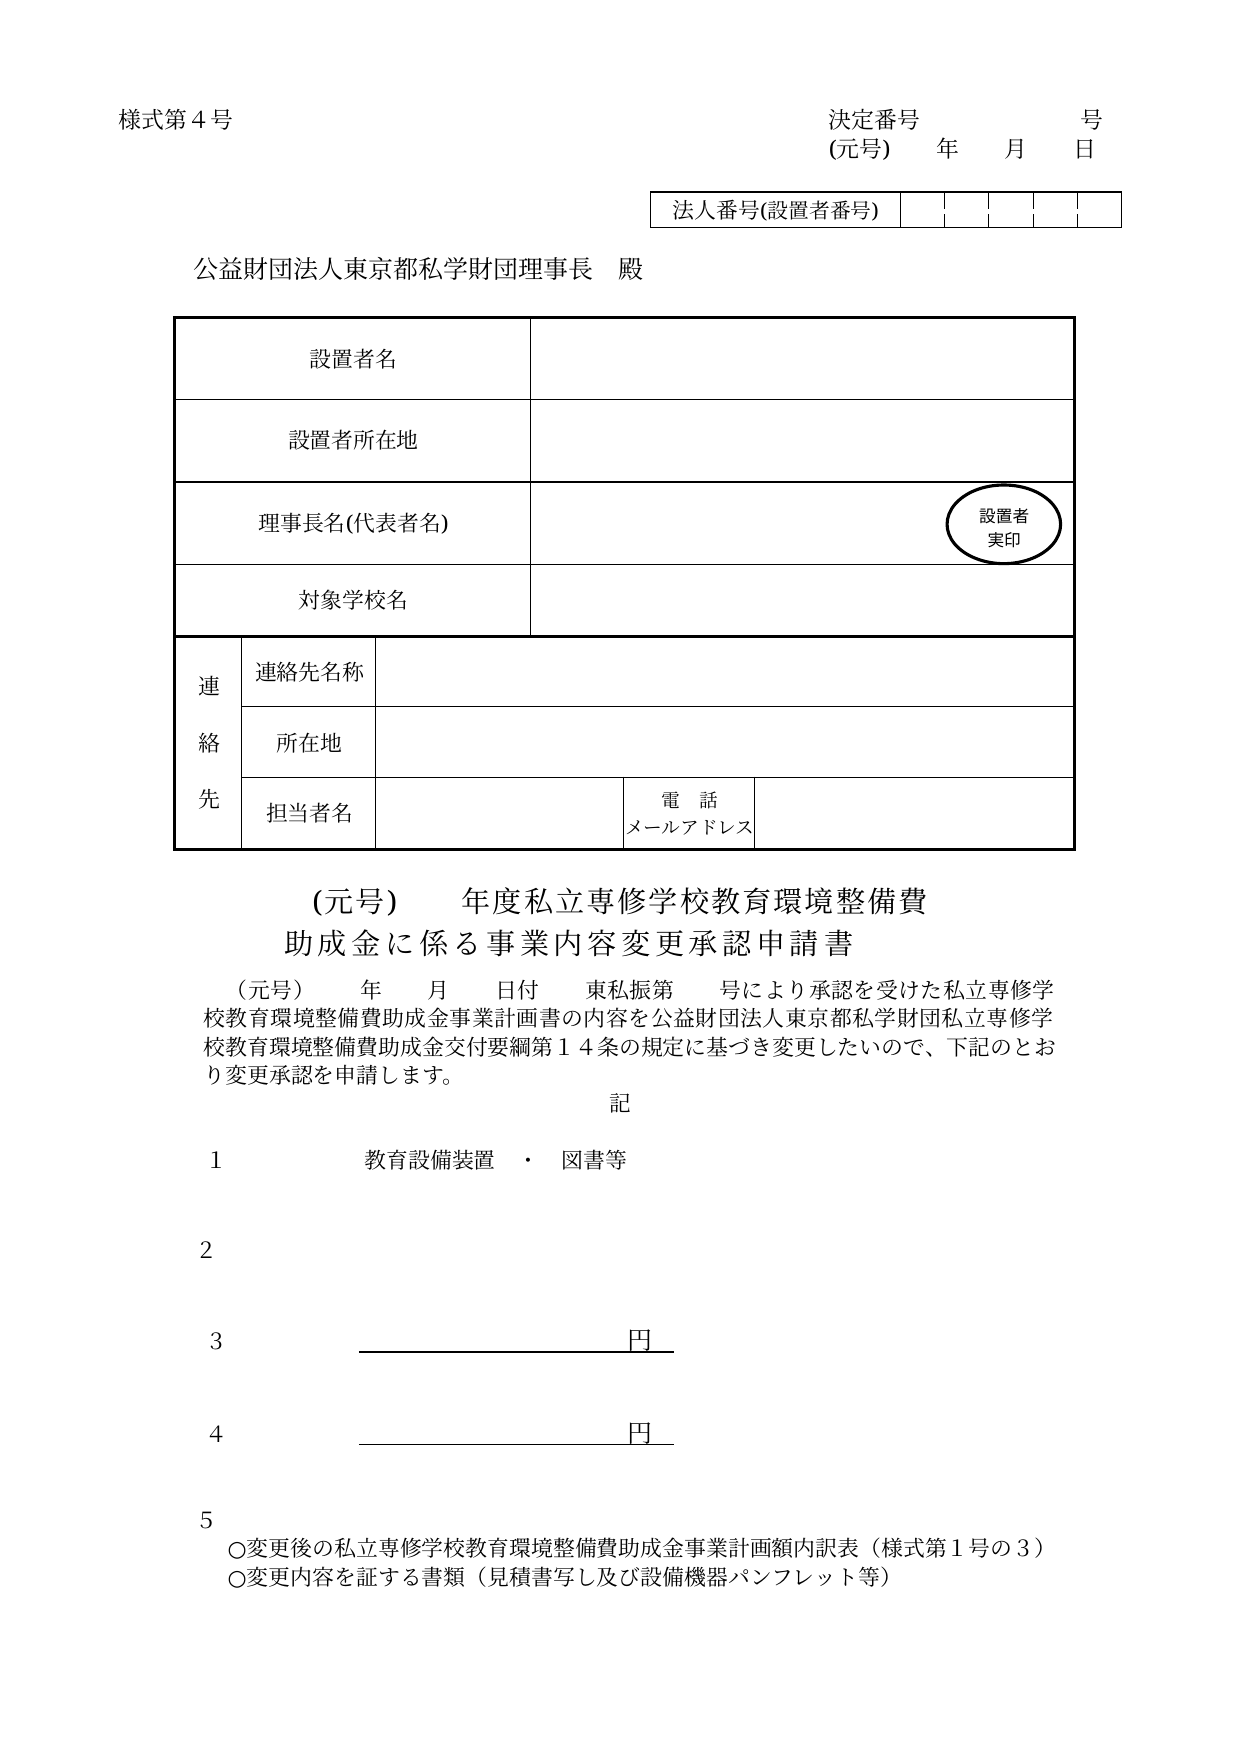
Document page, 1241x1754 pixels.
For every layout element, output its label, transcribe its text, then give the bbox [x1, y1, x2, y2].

table_cell 設置者所在地 [176, 400, 530, 481]
text １ 教育設備装置 ・ 図書等 [118, 1146, 1122, 1174]
table_cell [1014, 483, 1073, 564]
text ２ [118, 1236, 1122, 1264]
text ○変更後の私立専修学校教育環境整備費助成金事業計画額内訳表（様式第１号の３） [227, 1534, 1122, 1562]
table_header [945, 193, 989, 227]
text 記 [118, 1089, 1122, 1117]
text ○変更内容を証する書類（見積書写し及び設備機器パンフレット等） [227, 1562, 1122, 1591]
table_cell [531, 400, 1073, 481]
table_header [1033, 193, 1077, 227]
text 様式第４号 決定番号 号 [118, 106, 1122, 135]
text 公益財団法人東京都私学財団理事長 殿 [118, 256, 1122, 284]
table_cell 連 絡 先 [176, 638, 241, 847]
table_cell [531, 483, 994, 564]
text 助成金に係る事業内容変更承認申請書 [118, 921, 1122, 963]
table_cell 電 話 メールアドレス [624, 778, 754, 847]
table_header 法人番号(設置者番号) [651, 193, 900, 227]
table_cell 連絡先名称 [242, 638, 375, 706]
table_cell 所在地 [242, 707, 375, 777]
table_cell 担当者名 [242, 778, 375, 847]
table_header [531, 319, 1073, 399]
table_cell [755, 778, 1073, 847]
table_cell [376, 707, 1073, 777]
table_cell [376, 778, 623, 847]
table_cell [376, 638, 1073, 706]
table_header 設置者名 [176, 319, 530, 399]
table_header [1077, 193, 1121, 227]
text ３ 円 [118, 1321, 1122, 1357]
table_cell 理事長名(代表者名) [176, 483, 530, 564]
text ５ [118, 1506, 1122, 1534]
table_header [901, 193, 944, 227]
text (元号) 年度私立専修学校教育環境整備費 [118, 879, 1122, 921]
table_cell 対象学校名 [176, 565, 530, 635]
table_cell [531, 565, 1073, 635]
text （元号） 年 月 日付 東私振第 号により承認を受けた私立専修学校教育環境整備費助成金事業計画書の内容を公益財団法人東京都私学財団私立専修学校教育環境整備費助成金交付要綱第１４条の規定に基づき変更したいので、下記のとおり変更承認を申請します。 [203, 976, 1056, 1089]
text ４ 円 [118, 1413, 1122, 1449]
table_header [989, 193, 1033, 227]
text (元号) 年 月 日 [118, 135, 1122, 163]
